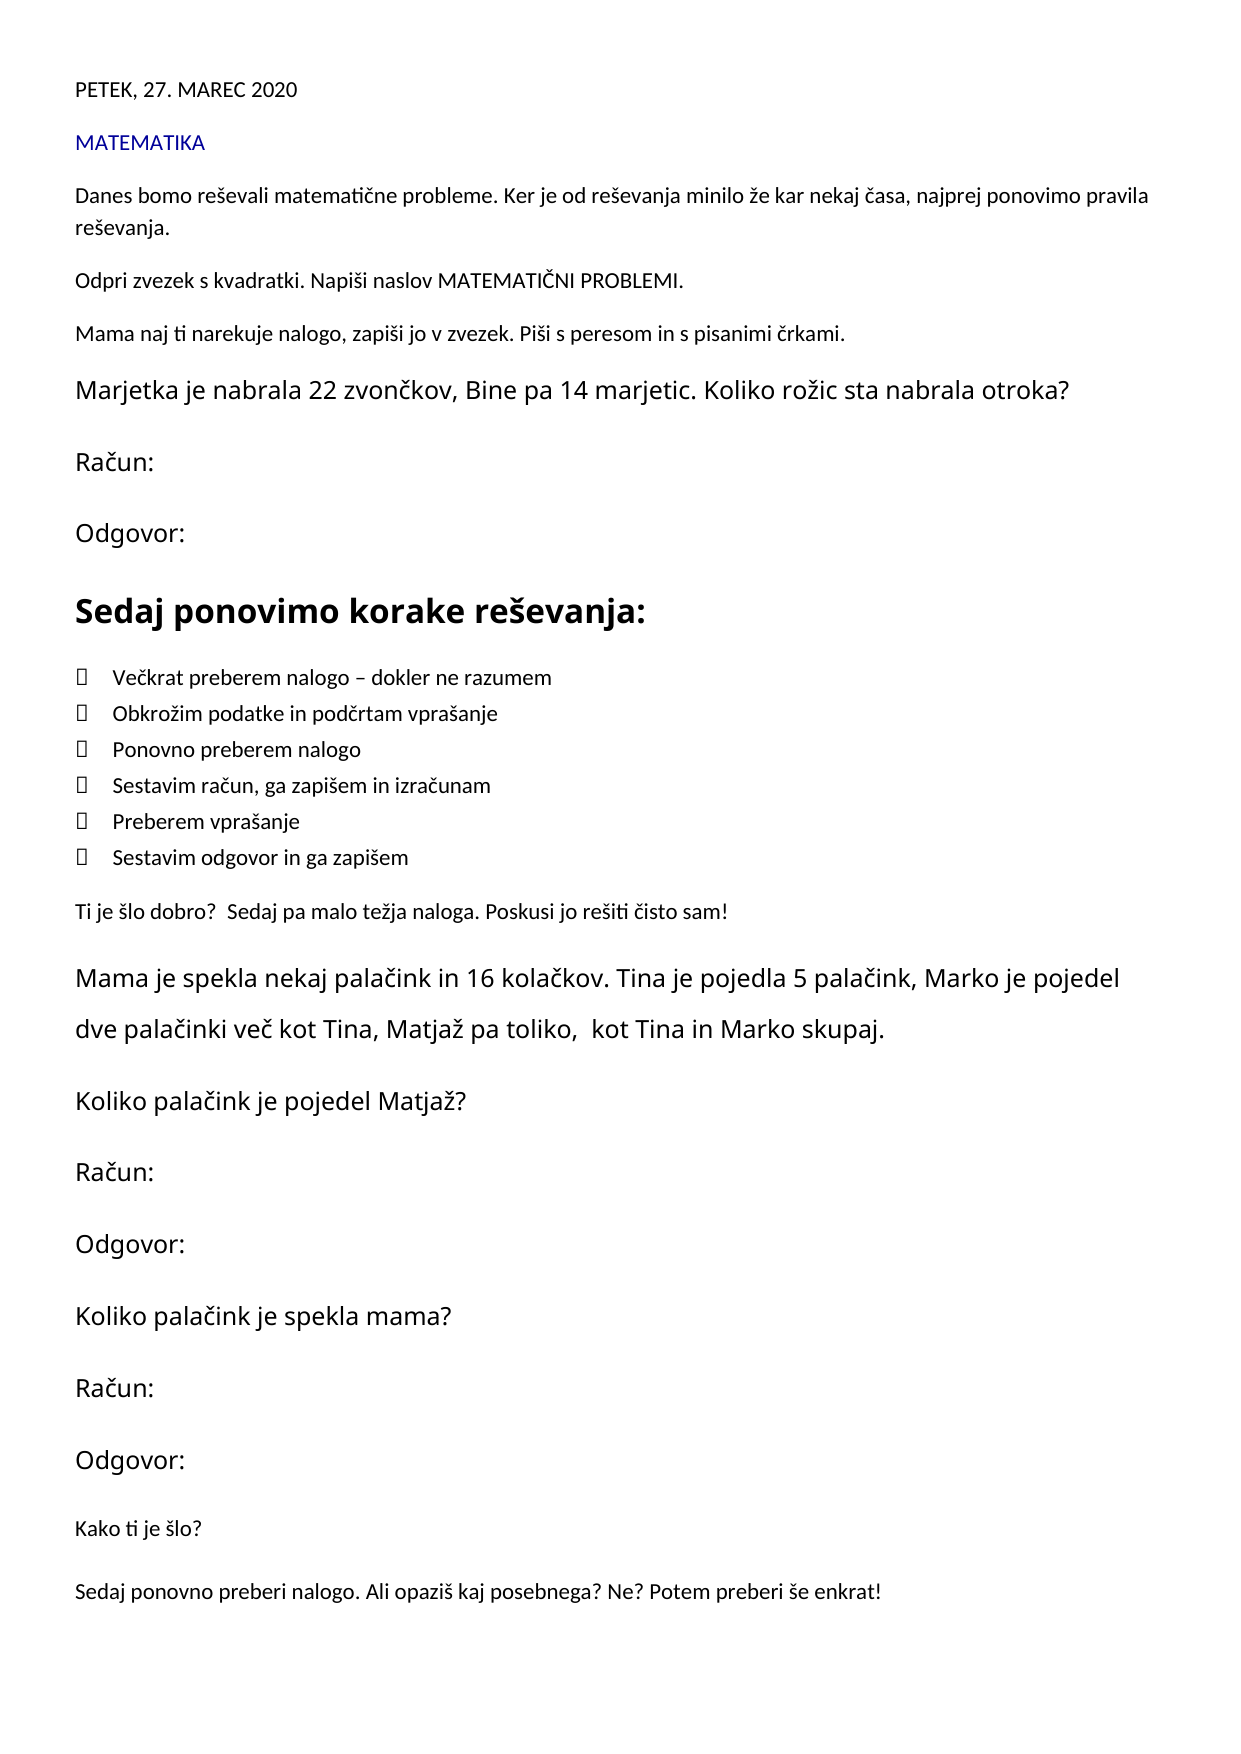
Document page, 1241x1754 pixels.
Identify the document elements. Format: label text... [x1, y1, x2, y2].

list Sestavim račun, ga zapišem in izračunam [75, 769, 1165, 800]
text Sedaj ponovimo korake reševanja: [75, 588, 1165, 633]
text Koliko palačink je spekla mama? [75, 1299, 1165, 1333]
text MATEMATIKA [75, 128, 1165, 156]
text Odgovor: [75, 1442, 1165, 1477]
text Odgovor: [75, 1227, 1165, 1261]
text Sedaj ponovno preberi nalogo. Ali opaziš kaj posebnega? Ne? Potem preberi še enkrat! [75, 1577, 1165, 1605]
text Danes bomo reševali matematične probleme. Ker je od reševanja minilo že kar nekaj časa, najprej ponovimo pravila reševanja. [75, 181, 1165, 241]
text Ti je šlo dobro? Sedaj pa malo težja naloga. Poskusi jo rešiti čisto sam! [75, 897, 1165, 925]
text Koliko palačink je pojedel Matjaž? [75, 1083, 1165, 1117]
list Sestavim odgovor in ga zapišem [75, 841, 1165, 872]
list Preberem vprašanje [75, 805, 1165, 836]
text Račun: [75, 444, 1165, 478]
text Račun: [75, 1371, 1165, 1405]
list Ponovno preberem nalogo [75, 733, 1165, 764]
text Kako ti je šlo? [75, 1514, 1165, 1542]
list Obkrožim podatke in podčrtam vprašanje [75, 697, 1165, 728]
text Mama je spekla nekaj palačink in 16 kolačkov. Tina je pojedla 5 palačink, Marko je pojedel dve palačinki več kot Tina, Matjaž pa toliko, kot Tina in Marko skupaj. [75, 960, 1165, 1045]
text PETEK, 27. MAREC 2020 [75, 75, 1165, 103]
text Odgovor: [75, 516, 1165, 550]
text Marjetka je nabrala 22 zvončkov, Bine pa 14 marjetic. Koliko rožic sta nabrala otroka? [75, 372, 1165, 406]
text Mama naj ti narekuje nalogo, zapiši jo v zvezek. Piši s peresom in s pisanimi črkami. [75, 319, 1165, 347]
list Večkrat preberem nalogo – dokler ne razumem [75, 661, 1165, 692]
text Odpri zvezek s kvadratki. Napiši naslov MATEMATIČNI PROBLEMI. [75, 266, 1165, 294]
text Račun: [75, 1155, 1165, 1189]
